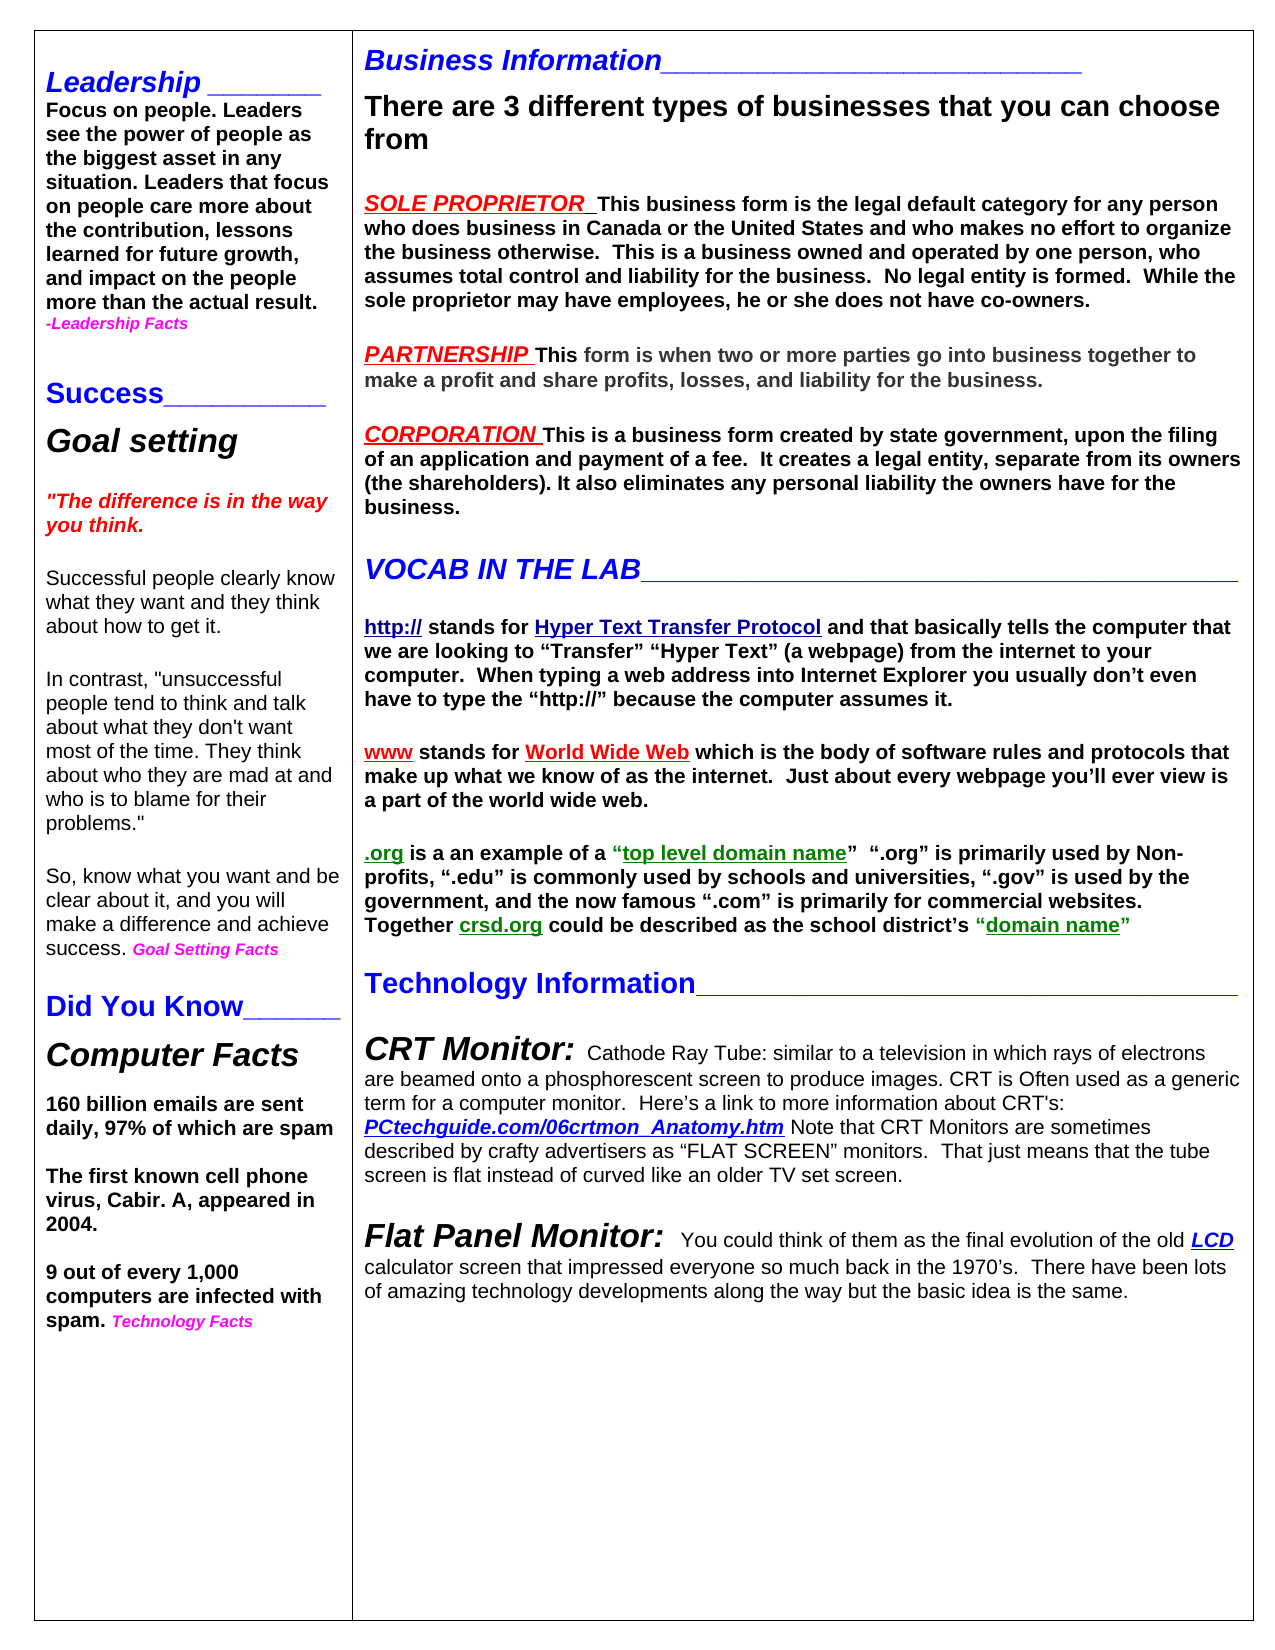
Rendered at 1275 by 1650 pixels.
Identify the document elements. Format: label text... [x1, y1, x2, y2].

table_header Leadership _______ Focus on people. Leaders see the power of people as the biggest asset in any situation. Leaders that focus on people care more about the contribution, lessons learned for future growth, and impact on the people more than the actual result. -Leadership Facts Success__________ Goal setting "The difference is in the way you think. Successful people clearly know what they want and they think about how to get it. In contrast, "unsuccessful people tend to think and talk about what they don't want most of the time. They think about who they are mad at and who is to blame for their problems." So, know what you want and be clear about it, and you will make a difference and achieve success. Goal Setting Facts Did You Know______ Computer Facts 160 billion emails are sent daily, 97% of which are spam The first known cell phone virus, Cabir. A, appeared in 2004. 9 out of every 1,000 computers are infected with spam. Technology Facts [35, 31, 352, 1620]
table_header Business Information__________________________ There are 3 different types of businesses that you can choose from SOLE PROPRIETOR This business form is the legal default category for any person who does business in or the and who makes no effort to organize the business otherwise. This is a business owned and operated by one person, who assumes total control and liability for the business. No legal entity is formed. While the sole proprietor may have employees, he or she does not have co-owners. PARTNERSHIP This form is when two or more parties go into business together to make a profit and share profits, losses, and liability for the business. CORPORATION This is a business form created by state government, upon the filing of an application and payment of a fee. It creates a legal entity, separate from its owners (the shareholders). It also eliminates any personal liability the owners have for the business. VOCAB IN THE LAB___________________________________________ http:// stands for Hyper Text Transfer Protocol and that basically tells the computer that we are looking to “Transfer” “Hyper Text” (a webpage) from the internet to your computer. When typing a web address into Internet Explorer you usually don’t even have to type the “http://” because the computer assumes it. www stands for World Wide Web which is the body of software rules and protocols that make up what we know of as the internet. Just about every webpage you’ll ever view is a part of the world wide web. .org is a an example of a “top level domain name” “.org” is primarily used by Non-profits, “.edu” is commonly used by schools and universities, “.gov” is used by the government, and the now famous “.com” is primarily for commercial websites. Together crsd.org could be described as the school district’s “domain name” Technology Information_______________________________________ CRT Monitor: Cathode Ray Tube: similar to a television in which rays of electrons are beamed onto a phosphorescent screen to produce images. CRT is Often used as a generic term for a computer monitor. Here’s a link to more information about CRT's: PCtechguide.com/06crtmon_Anatomy.htm Note that CRT Monitors are sometimes described by crafty advertisers as “FLAT SCREEN” monitors. That just means that the tube screen is flat instead of curved like an older TV set screen. Flat Panel Monitor: You could think of them as the final evolution of the old LCD calculator screen that impressed everyone so much back in the 1970’s. There have been lots of amazing technology developments along the way but the basic idea is the same. [353, 31, 1253, 1620]
